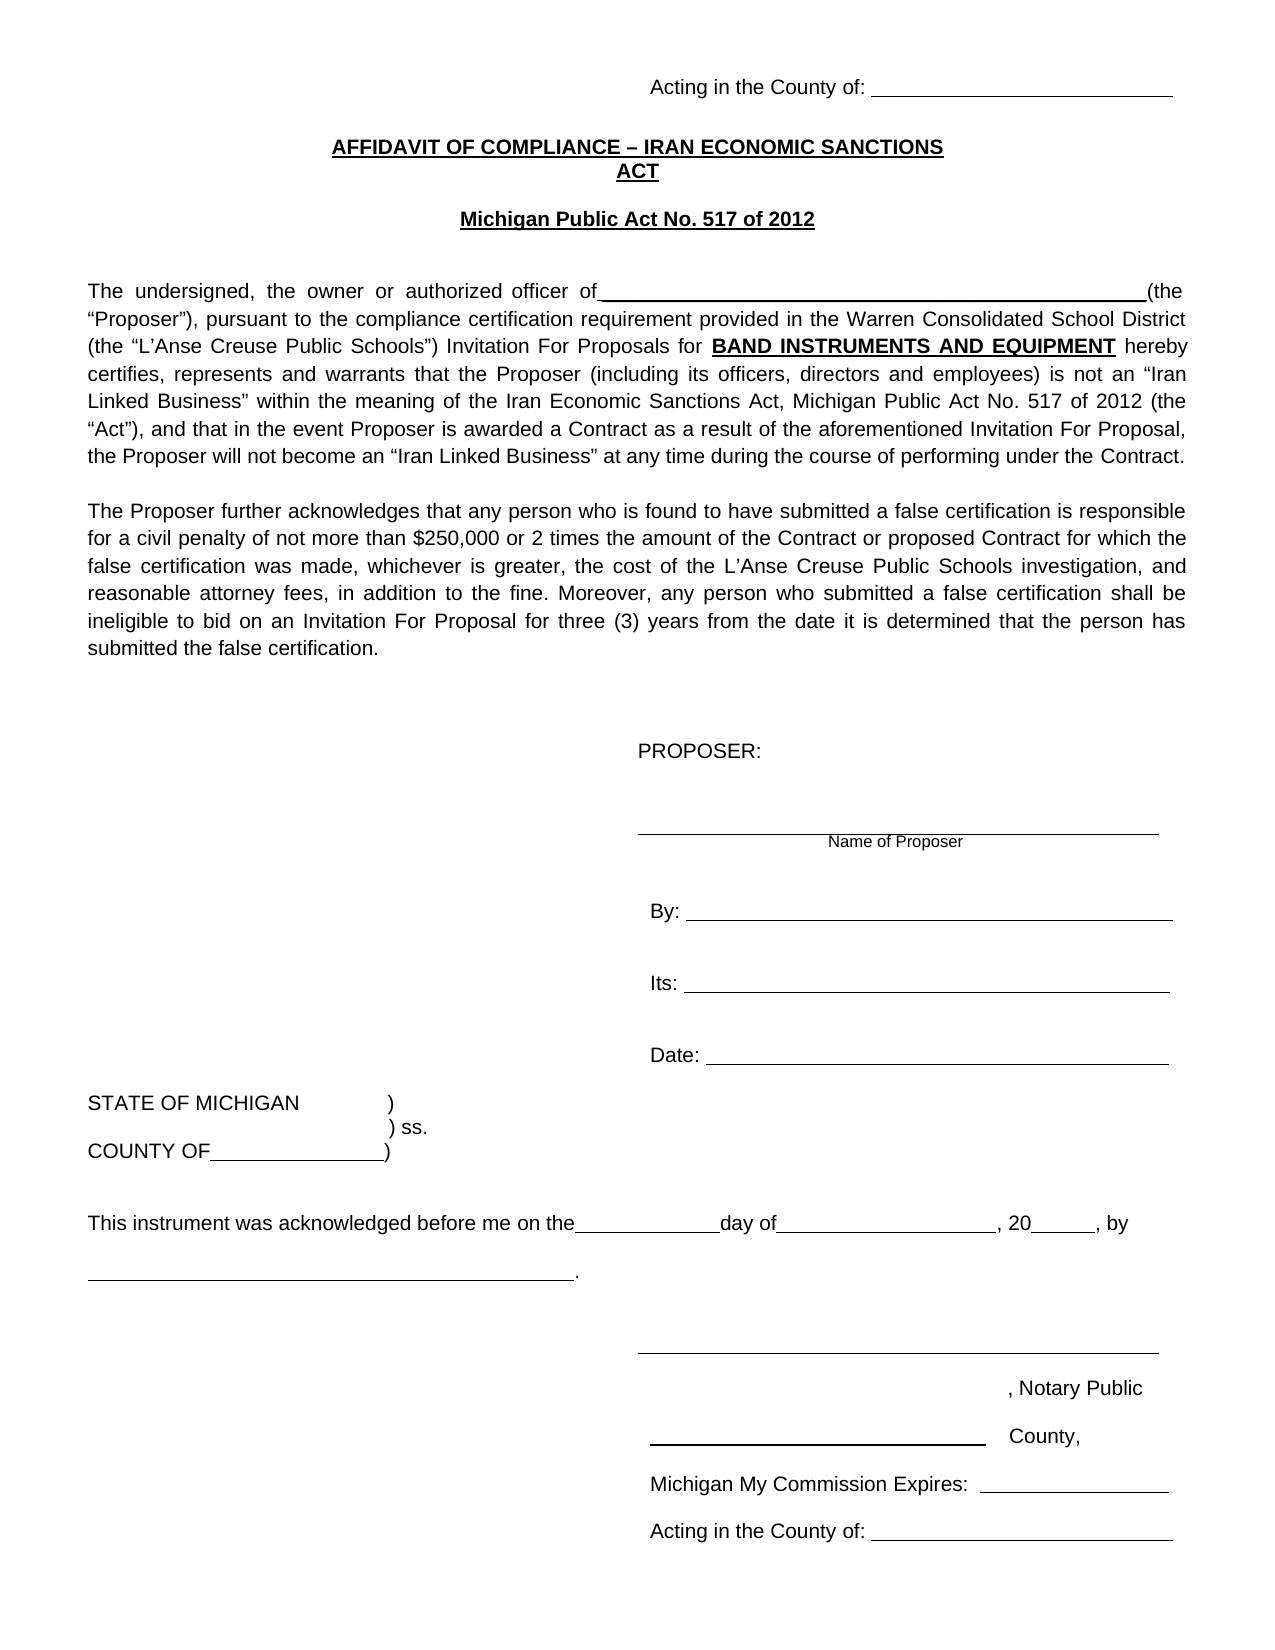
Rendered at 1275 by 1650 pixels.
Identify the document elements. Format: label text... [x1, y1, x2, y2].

text AFFIDAVIT OF COMPLIANCE – IRAN ECONOMIC SANCTIONS ACT [317, 135, 957, 183]
text This instrument was acknowledged before me on the day of , 20 , by [87, 1211, 1200, 1235]
text Its: [650, 971, 1200, 995]
text Michigan Public Act No. 517 of 2012 [317, 207, 957, 231]
text Date: [650, 1043, 1200, 1067]
text Name of Proposer [75, 829, 963, 851]
text COUNTY OF ) [87, 1139, 1200, 1163]
text STATE OF MICHIGAN ) [87, 1091, 1200, 1115]
text , Notary Public [75, 1376, 1143, 1399]
text Acting in the County of: [650, 1519, 1200, 1543]
text By: [650, 899, 1200, 923]
text The undersigned, the owner or authorized officer of _______________________________________________(the [87, 279, 1200, 303]
text Acting in the County of: [650, 75, 1200, 99]
text ) ss. [388, 1115, 1200, 1139]
text The Proposer further acknowledges that any person who is found to have submitted a false certification is responsible for a civil penalty of not more than $250,000 or 2 times the amount of the Contract or proposed Contract for which the false certification was made, whichever is greater, the cost of the L’Anse Creuse Public Schools investigation, and reasonable attorney fees, in addition to the fine. Moreover, any person who submitted a false certification shall be ineligible to bid on an Invitation For Proposal for three (3) years from the date it is determined that the person has submitted the false certification. [87, 499, 1188, 660]
text . [87, 1259, 1200, 1283]
text County, Michigan My Commission Expires: [650, 1423, 1145, 1495]
text “Proposer”), pursuant to the compliance certification requirement provided in the Warren Consolidated School District (the “L’Anse Creuse Public Schools”) Invitation For Proposals for BAND INSTRUMENTS AND EQUIPMENT hereby certifies, represents and warrants that the Proposer (including its officers, directors and employees) is not an “Iran Linked Business” within the meaning of the Iran Economic Sanctions Act, Michigan Public Act No. 517 of 2012 (the “Act”), and that in the event Proposer is awarded a Contract as a result of the aforementioned Invitation For Proposal, the Proposer will not become an “Iran Linked Business” at any time during the course of performing under the Contract. [87, 306, 1188, 468]
text PROPOSER: [317, 739, 1082, 763]
